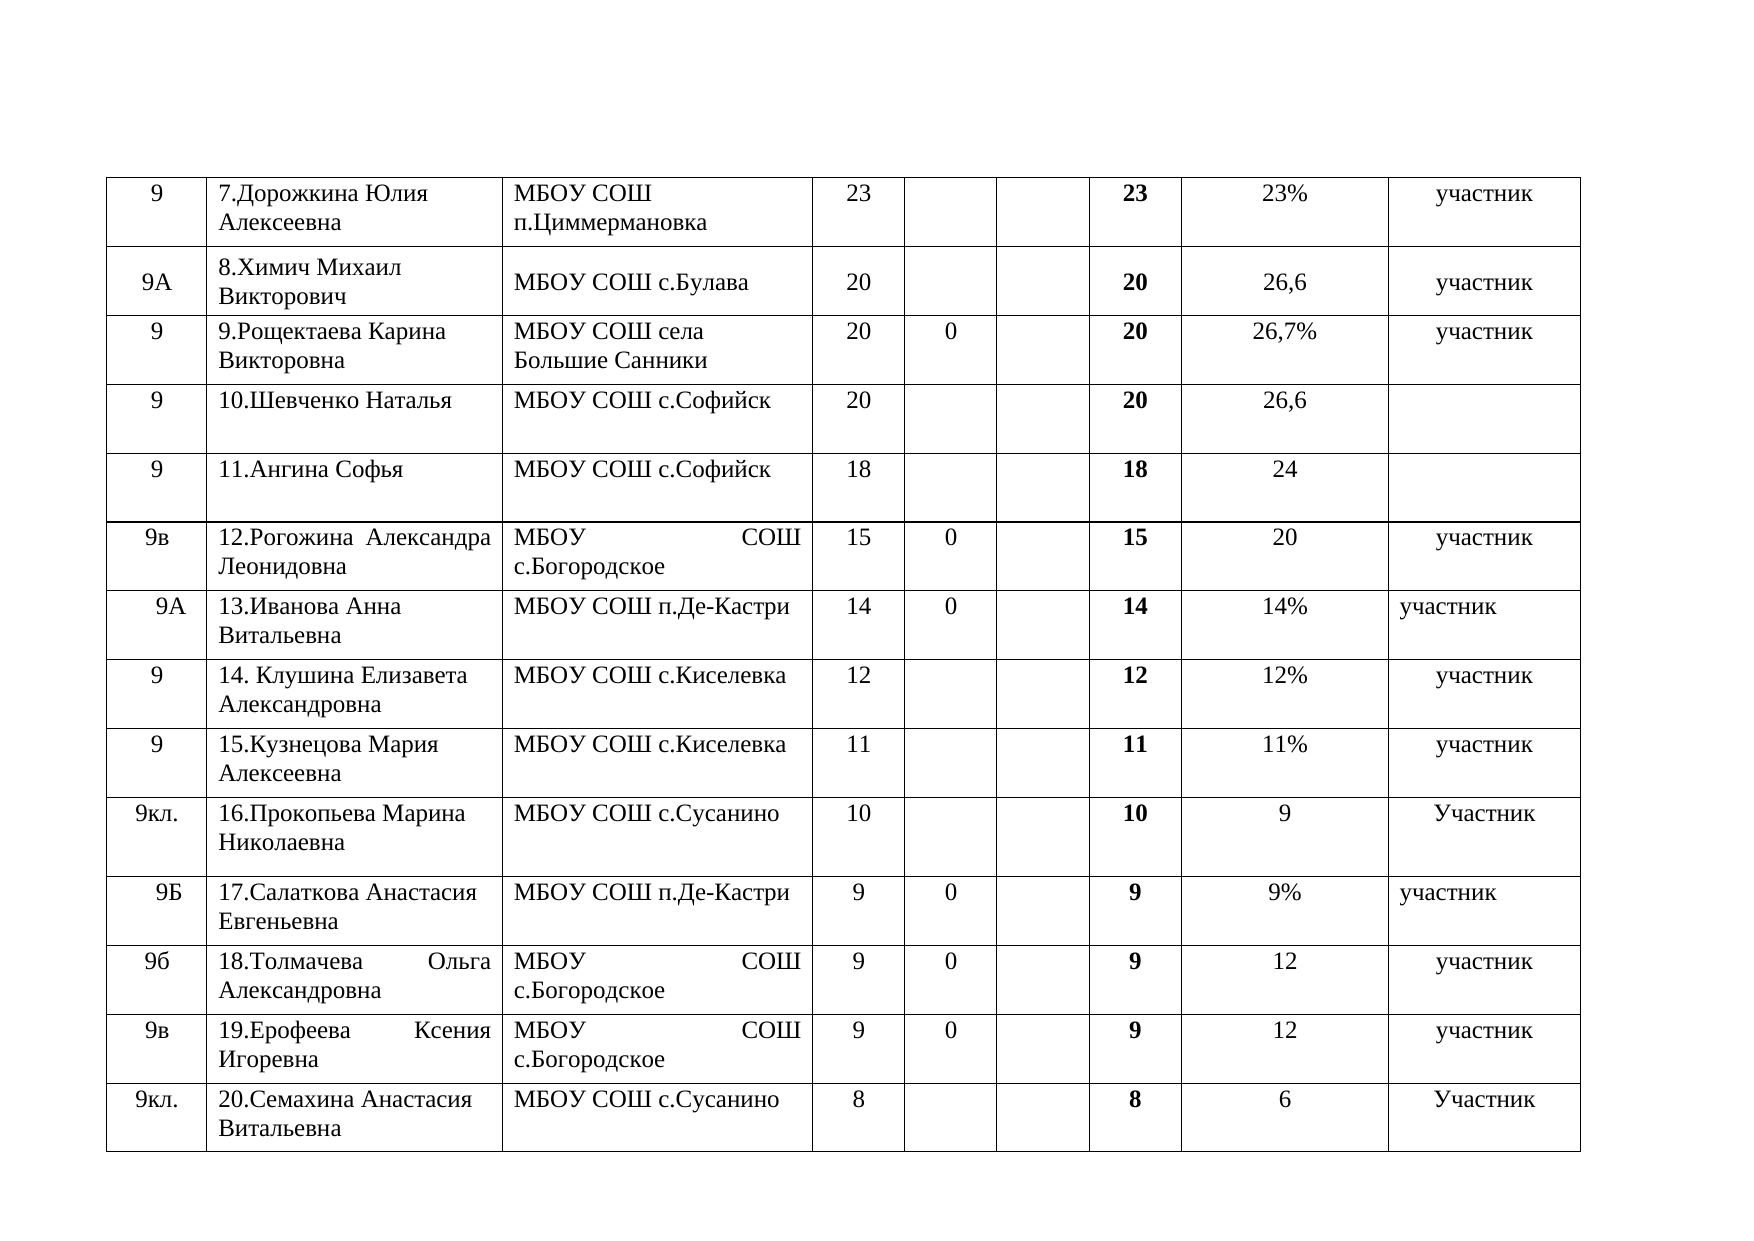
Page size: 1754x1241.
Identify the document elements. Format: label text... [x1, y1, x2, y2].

table_cell 10.Шевченко Наталья [207, 385, 502, 453]
table_cell 9Б [107, 877, 206, 945]
table_cell 8.Химич Михаил Викторович [207, 247, 502, 315]
table_cell Участник [1389, 1084, 1580, 1151]
table_cell 9 [107, 454, 206, 521]
table_cell участник [1389, 946, 1580, 1014]
table_cell [997, 1015, 1089, 1083]
table_cell [997, 454, 1089, 521]
table_cell 0 [905, 1015, 996, 1083]
table_cell [905, 247, 996, 315]
table_cell 9б [107, 946, 206, 1014]
table_cell 9кл. [107, 798, 206, 876]
table_cell 17.Салаткова Анастасия Евгеньевна [207, 877, 502, 945]
table_cell 0 [905, 946, 996, 1014]
table_cell участник [1389, 877, 1580, 945]
table_cell 9 [813, 946, 904, 1014]
table_cell 12 [1182, 1015, 1388, 1083]
table_cell участник [1389, 660, 1580, 728]
table_cell 12 [813, 660, 904, 728]
table_cell 23% [1182, 178, 1388, 246]
table_cell [997, 523, 1089, 590]
table_cell 26,6 [1182, 385, 1388, 453]
table_cell 12.Рогожина Александра Леонидовна [207, 523, 502, 590]
table_cell 9 [1090, 877, 1181, 945]
table_cell 9 [107, 385, 206, 453]
table_cell [905, 1084, 996, 1151]
table_cell 9А [107, 591, 206, 659]
table_cell 18.Толмачева Ольга Александровна [207, 946, 502, 1014]
table_cell 11.Ангина Софья [207, 454, 502, 521]
table_cell [905, 798, 996, 876]
table_cell [997, 178, 1089, 246]
table_cell 9А [107, 247, 206, 315]
table_cell 23 [813, 178, 904, 246]
table_cell 20 [1090, 316, 1181, 384]
table_cell 9в [107, 1015, 206, 1083]
table_cell 9 [813, 1015, 904, 1083]
table_cell МБОУ СОШ п.Де-Кастри [503, 591, 812, 659]
table_cell 10 [813, 798, 904, 876]
table_cell 20 [1090, 247, 1181, 315]
table_cell 9 [107, 316, 206, 384]
table_cell [997, 946, 1089, 1014]
table_cell [905, 385, 996, 453]
table_cell [1389, 454, 1580, 521]
table_cell 11 [1090, 729, 1181, 797]
table_cell 8 [813, 1084, 904, 1151]
table_cell МБОУ СОШ с.Богородское [503, 523, 812, 590]
table_cell 20 [813, 247, 904, 315]
table_cell 20 [813, 385, 904, 453]
table_cell 12% [1182, 660, 1388, 728]
table_cell участник [1389, 523, 1580, 590]
table_cell 11% [1182, 729, 1388, 797]
table_cell МБОУ СОШ с.Софийск [503, 454, 812, 521]
table_cell МБОУ СОШ с.Богородское [503, 1015, 812, 1083]
table_cell участник [1389, 1015, 1580, 1083]
table_cell 13.Иванова Анна Витальевна [207, 591, 502, 659]
table_cell 23 [1090, 178, 1181, 246]
table_cell 0 [905, 523, 996, 590]
table_cell [997, 316, 1089, 384]
table_cell участник [1389, 729, 1580, 797]
table_cell 15 [813, 523, 904, 590]
table_cell 24 [1182, 454, 1388, 521]
table_cell [997, 660, 1089, 728]
table_cell 9кл. [107, 1084, 206, 1151]
table_cell 20.Семахина Анастасия Витальевна [207, 1084, 502, 1151]
table_cell МБОУ СОШ села Большие Санники [503, 316, 812, 384]
table_cell 26,6 [1182, 247, 1388, 315]
table_cell участник [1389, 591, 1580, 659]
table_cell 9 [107, 660, 206, 728]
table_cell [997, 729, 1089, 797]
table_cell 9% [1182, 877, 1388, 945]
table_cell 9 [813, 877, 904, 945]
table_cell МБОУ СОШ с.Богородское [503, 946, 812, 1014]
table_cell 14. Клушина Елизавета Александровна [207, 660, 502, 728]
table_cell МБОУ СОШ с.Сусанино [503, 1084, 812, 1151]
table_cell участник [1389, 247, 1580, 315]
table_cell 9 [1090, 946, 1181, 1014]
table_cell [997, 247, 1089, 315]
table_cell [905, 454, 996, 521]
table_cell 14% [1182, 591, 1388, 659]
table_cell [905, 178, 996, 246]
table_cell 19.Ерофеева Ксения Игоревна [207, 1015, 502, 1083]
table_cell 18 [813, 454, 904, 521]
table_cell участник [1389, 178, 1580, 246]
table_cell 10 [1090, 798, 1181, 876]
table_cell 0 [905, 877, 996, 945]
table_cell 11 [813, 729, 904, 797]
table_cell [905, 660, 996, 728]
table_cell 9 [107, 729, 206, 797]
table_cell МБОУ СОШ п.Де-Кастри [503, 877, 812, 945]
table_cell 16.Прокопьева Марина Николаевна [207, 798, 502, 876]
table_cell [1389, 385, 1580, 453]
table_cell 15 [1090, 523, 1181, 590]
table_cell 14 [1090, 591, 1181, 659]
table_cell МБОУ СОШ с.Киселевка [503, 729, 812, 797]
table_cell 12 [1182, 946, 1388, 1014]
table_cell [997, 877, 1089, 945]
table_cell МБОУ СОШ с.Киселевка [503, 660, 812, 728]
table_cell 18 [1090, 454, 1181, 521]
table_cell 8 [1090, 1084, 1181, 1151]
table_cell 20 [813, 316, 904, 384]
table_cell 9в [107, 523, 206, 590]
table_cell 15.Кузнецова Мария Алексеевна [207, 729, 502, 797]
table_cell 14 [813, 591, 904, 659]
table_cell Участник [1389, 798, 1580, 876]
table_cell 12 [1090, 660, 1181, 728]
table_cell [997, 591, 1089, 659]
table_cell МБОУ СОШ с.Софийск [503, 385, 812, 453]
table_cell [997, 385, 1089, 453]
table_cell 0 [905, 591, 996, 659]
table_cell участник [1389, 316, 1580, 384]
table_cell 6 [1182, 1084, 1388, 1151]
table_cell 0 [905, 316, 996, 384]
table_cell 9 [1090, 1015, 1181, 1083]
table_cell [997, 1084, 1089, 1151]
table_cell 20 [1182, 523, 1388, 590]
table_cell [997, 798, 1089, 876]
table_cell 20 [1090, 385, 1181, 453]
table_cell МБОУ СОШ с.Булава [503, 247, 812, 315]
table_cell МБОУ СОШ с.Сусанино [503, 798, 812, 876]
table_cell 26,7% [1182, 316, 1388, 384]
table_cell МБОУ СОШ п.Циммермановка [503, 178, 812, 246]
table_cell [905, 729, 996, 797]
table_cell 7.Дорожкина Юлия Алексеевна [207, 178, 502, 246]
table_cell 9.Рощектаева Карина Викторовна [207, 316, 502, 384]
table_cell 9 [107, 178, 206, 246]
table_cell 9 [1182, 798, 1388, 876]
